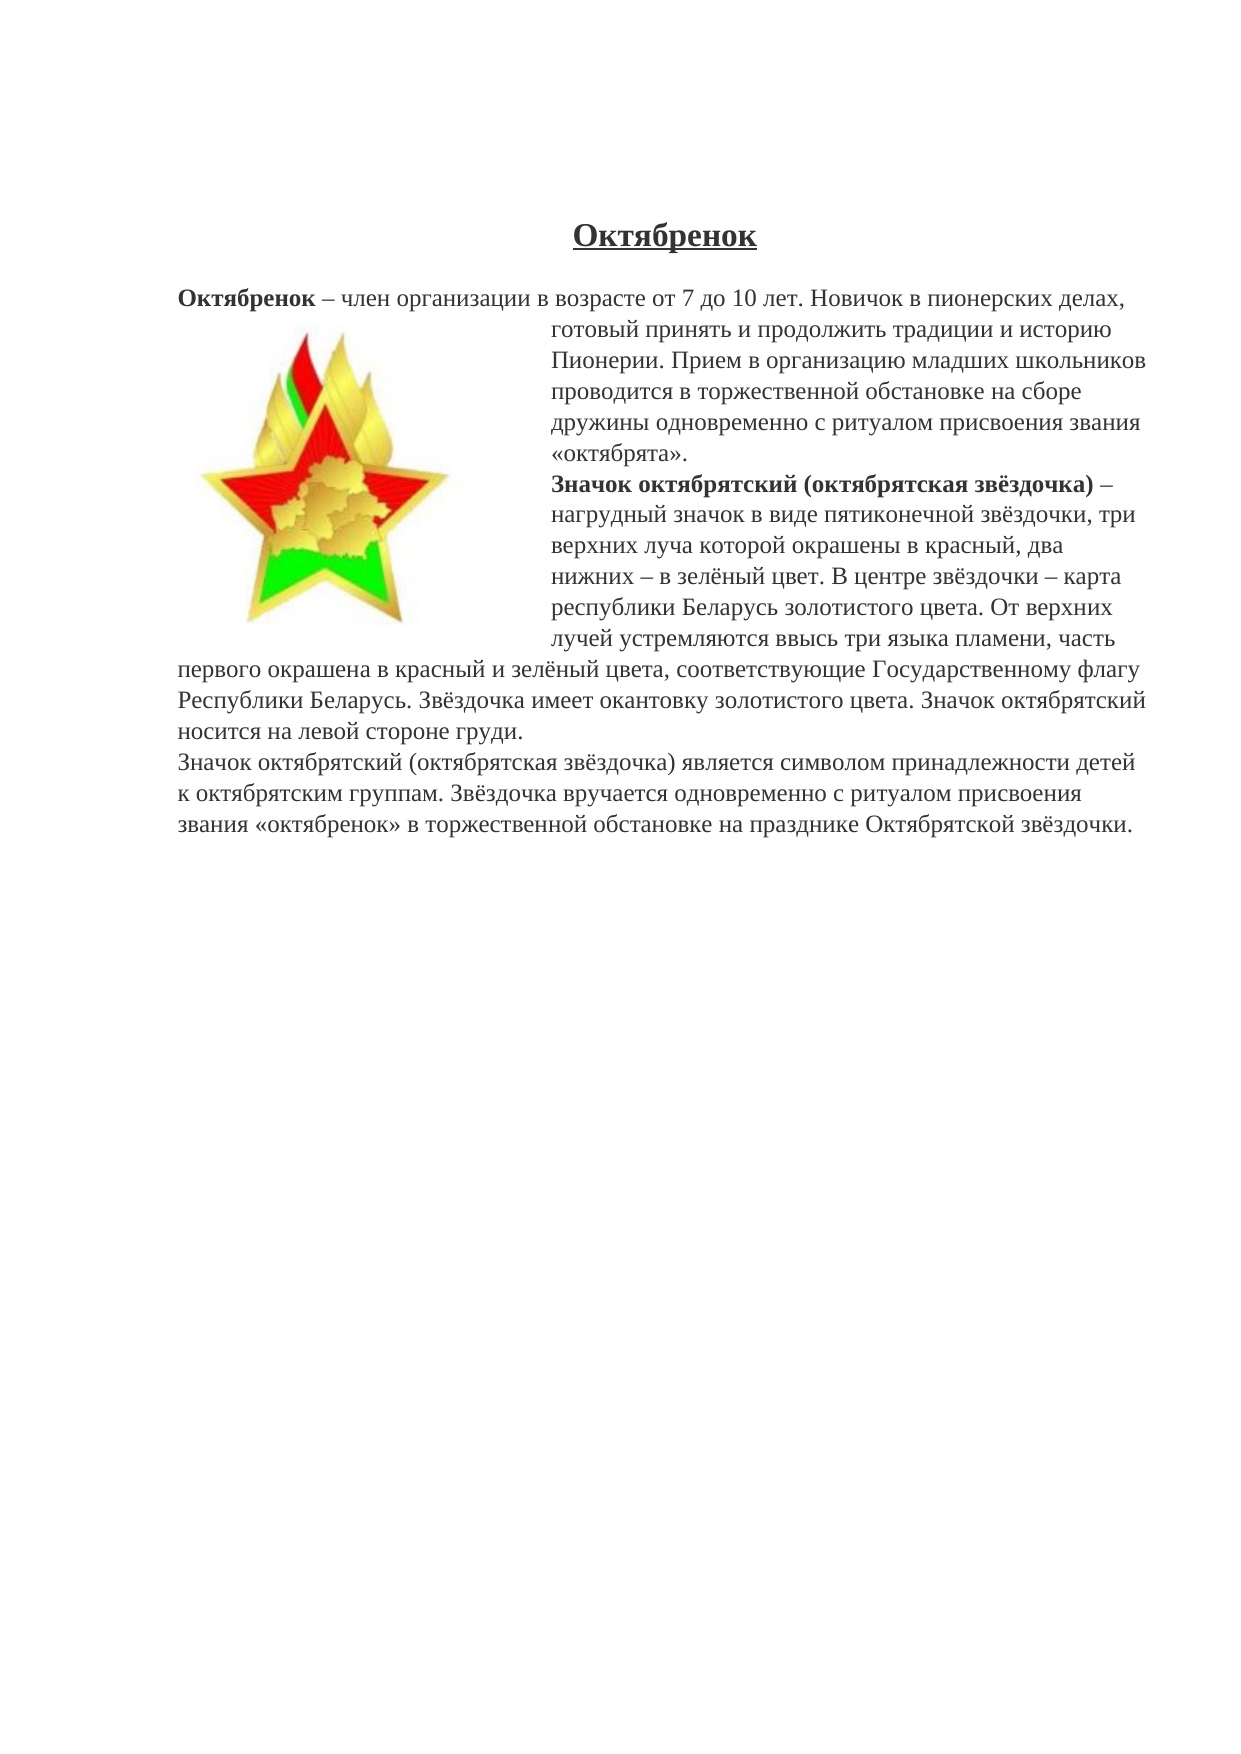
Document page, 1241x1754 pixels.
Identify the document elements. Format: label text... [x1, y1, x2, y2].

text Значок октябрятский (октябрятская звёздочка) – нагрудный значок в виде пятиконечной звёздочки, три верхних луча которой окрашены в красный, два нижних – в зелёный цвет. В центре звёздочки – карта республики Беларусь золотистого цвета. От верхних лучей устремляются ввысь три языка пламени, часть первого окрашена в красный и зелёный цвета, соответствующие Государственному флагу Республики Беларусь. Звёздочка имеет окантовку золотистого цвета. Значок октябрятский носится на левой стороне груди. [177, 466, 1152, 745]
text Значок октябрятский (октябрятская звёздочка) является символом принадлежности детей к октябрятским группам. Звёздочка вручается одновременно с ритуалом присвоения звания «октябренок» в торжественной обстановке на празднике Октябрятской звёздочки. [177, 745, 1152, 838]
text Октябренок [177, 199, 1152, 253]
text Октябренок – член организации в возрасте от 7 до 10 лет. Новичок в пионерских делах, готовый принять и продолжить традиции и историю Пионерии. Прием в организацию младших школьников проводится в торжественной обстановке на сборе дружины одновременно с ритуалом присвоения звания «октябрята». [177, 281, 1152, 466]
picture [122, 325, 532, 632]
